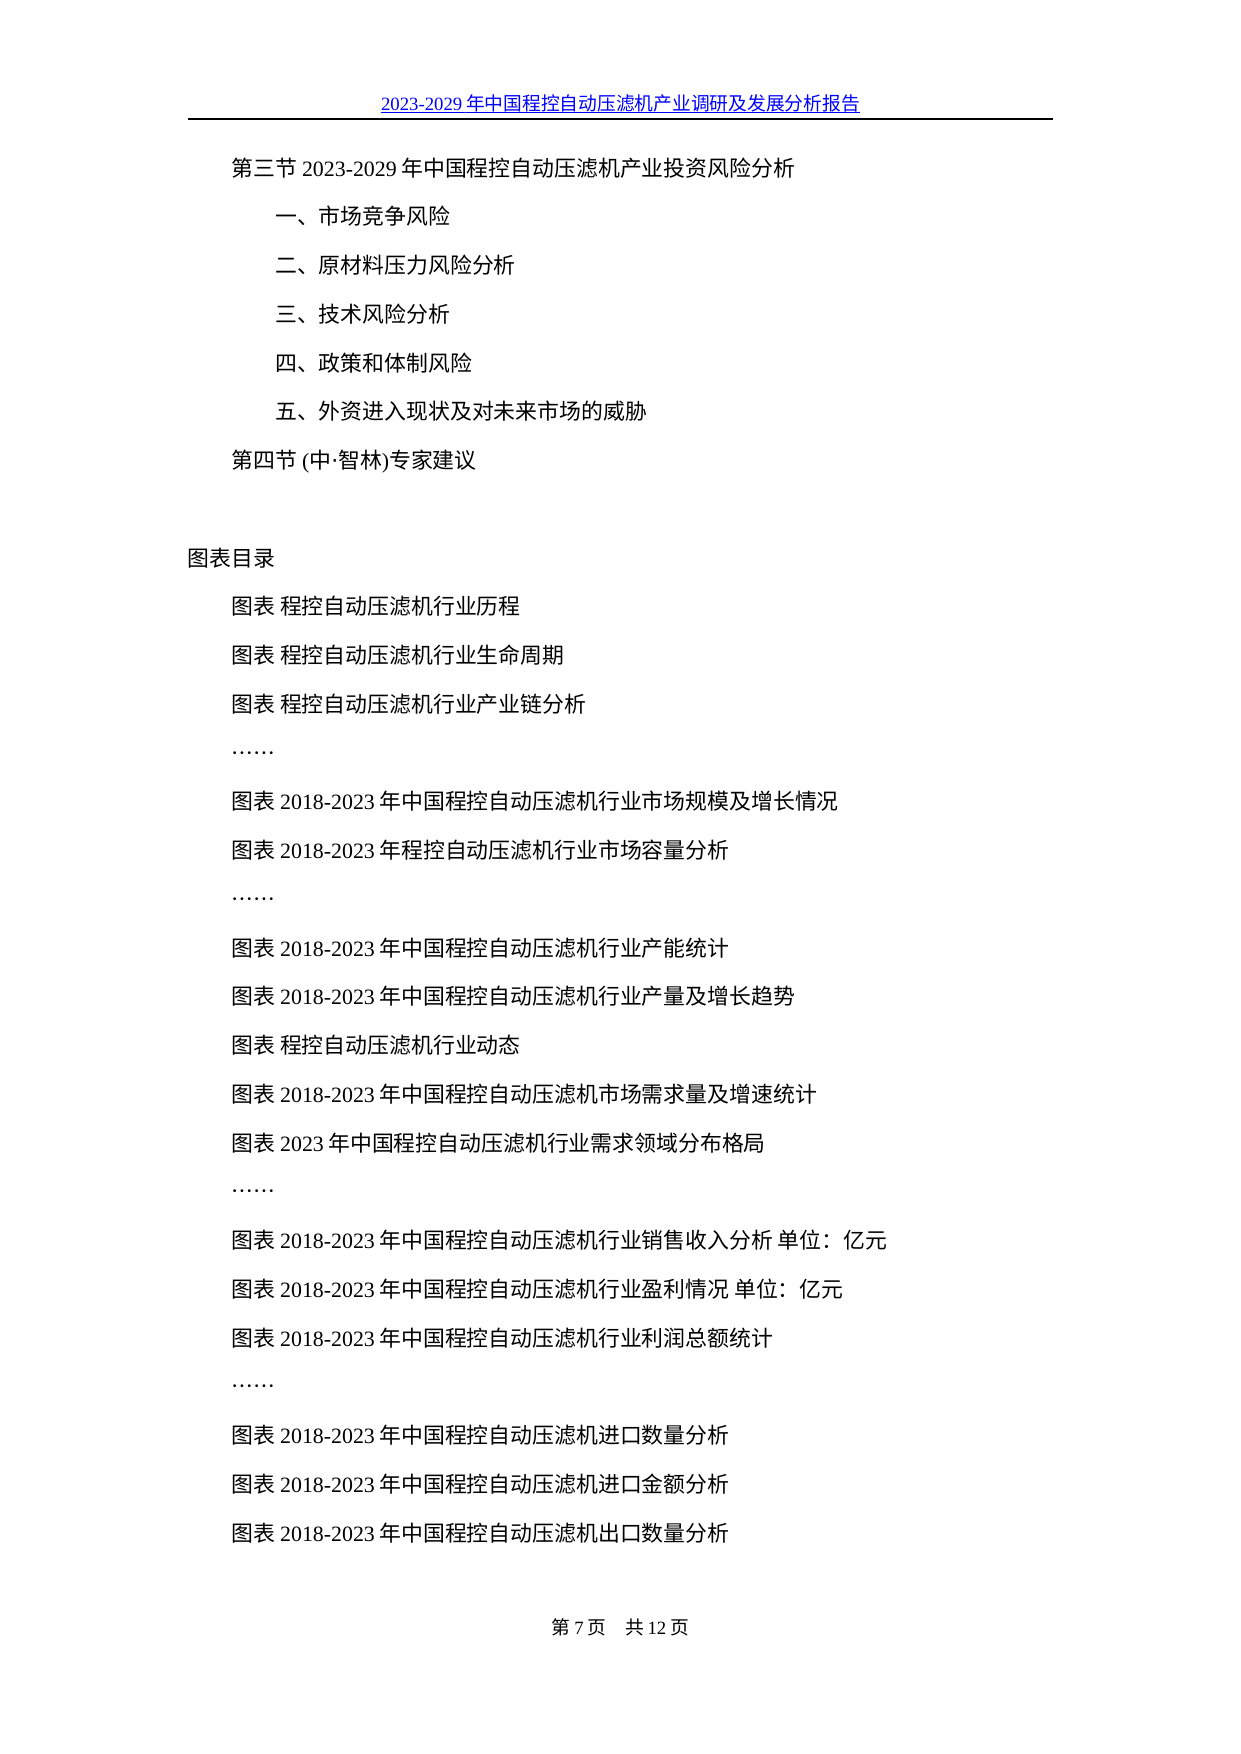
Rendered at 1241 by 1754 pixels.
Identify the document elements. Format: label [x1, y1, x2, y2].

text [187, 150, 1053, 1548]
